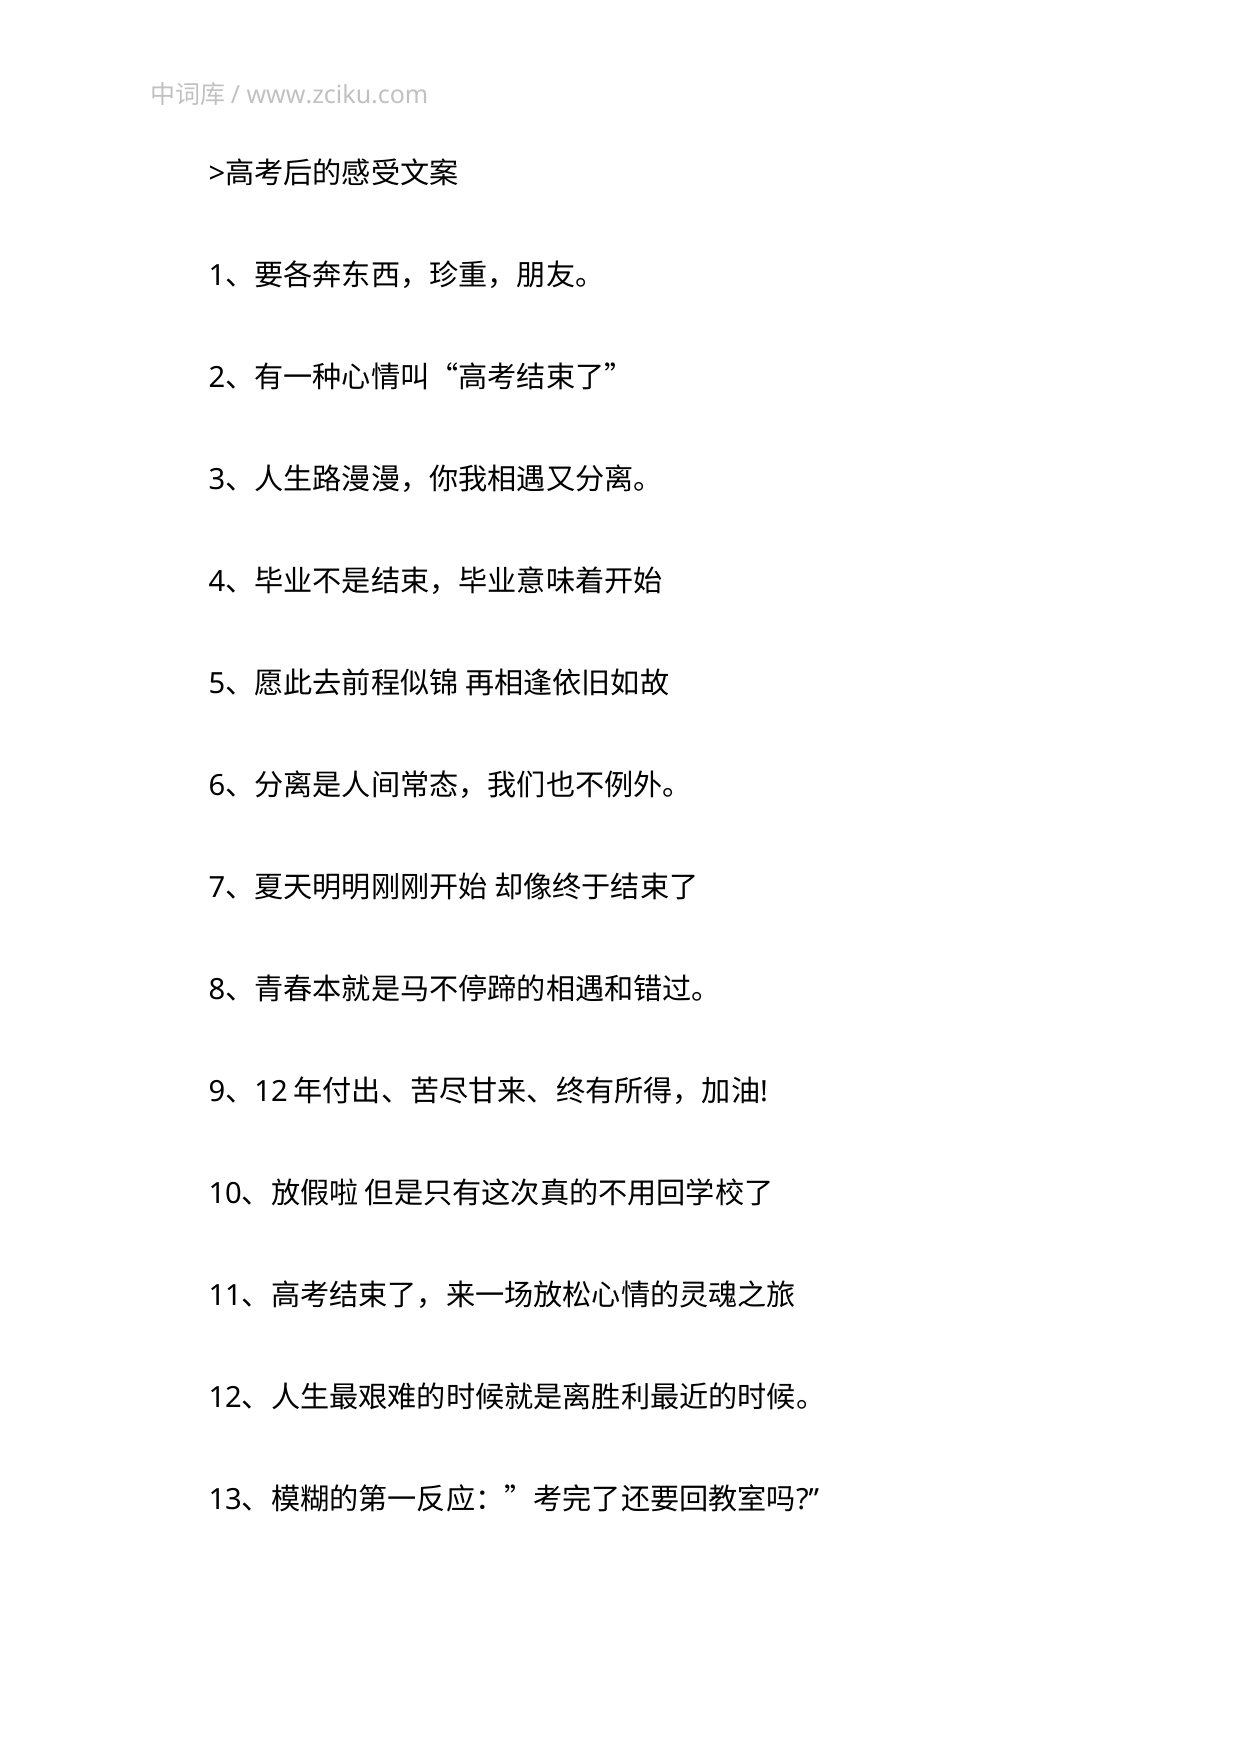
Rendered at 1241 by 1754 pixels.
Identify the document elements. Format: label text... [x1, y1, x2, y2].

text 2、有一种心情叫“高考结束了” [150, 354, 1090, 396]
text >高考后的感受文案 [150, 150, 1090, 192]
text 10、放假啦 但是只有这次真的不用回学校了 [150, 1170, 1090, 1212]
text 1、要各奔东西，珍重，朋友。 [150, 252, 1090, 294]
text 11、高考结束了，来一场放松心情的灵魂之旅 [150, 1272, 1090, 1314]
text 6、分离是人间常态，我们也不例外。 [150, 762, 1090, 804]
text 8、青春本就是马不停蹄的相遇和错过。 [150, 966, 1090, 1008]
text 13、模糊的第一反应：”考完了还要回教室吗?” [150, 1476, 1090, 1518]
text 4、毕业不是结束，毕业意味着开始 [150, 558, 1090, 600]
text 12、人生最艰难的时候就是离胜利最近的时候。 [150, 1374, 1090, 1416]
text 9、12年付出、苦尽甘来、终有所得，加油! [150, 1068, 1090, 1110]
text 7、夏天明明刚刚开始 却像终于结束了 [150, 864, 1090, 906]
text 5、愿此去前程似锦 再相逢依旧如故 [150, 660, 1090, 702]
text 3、人生路漫漫，你我相遇又分离。 [150, 456, 1090, 498]
